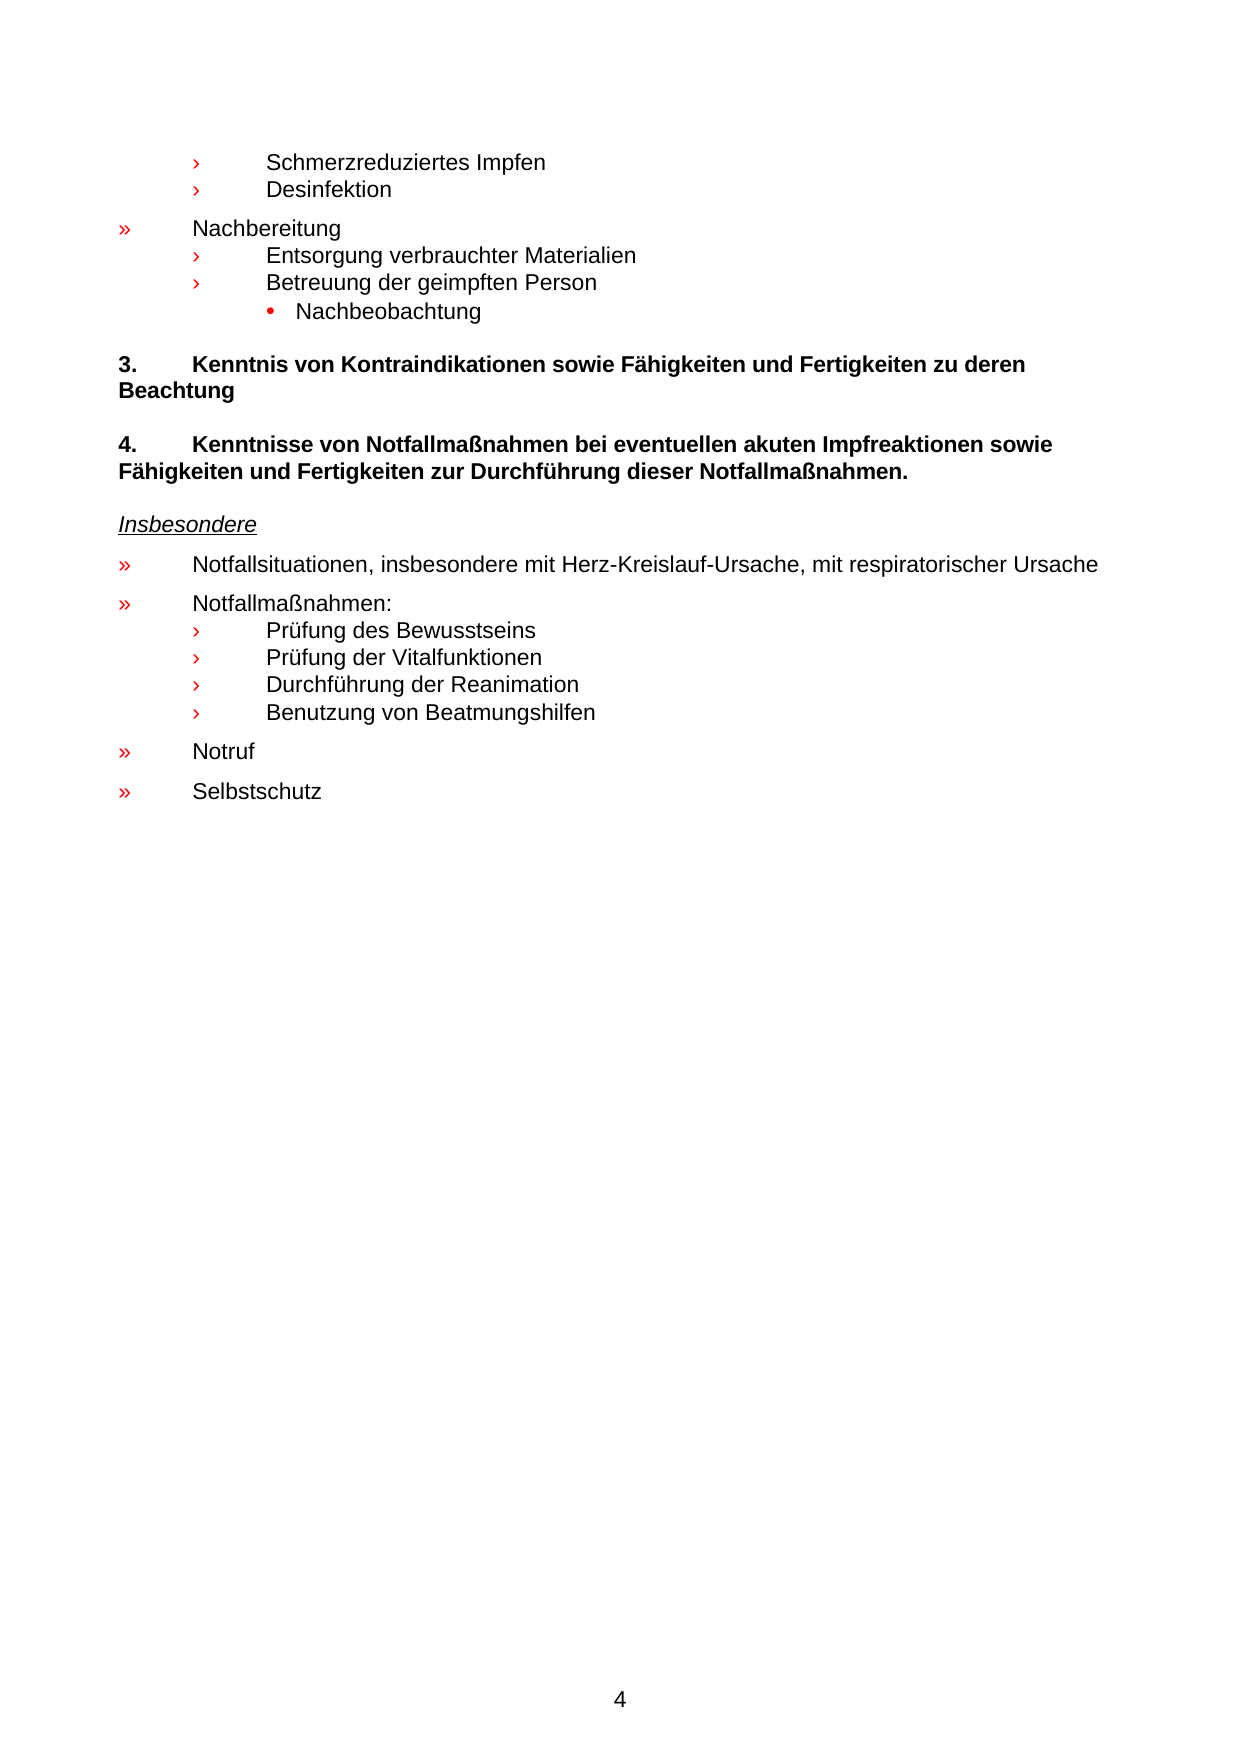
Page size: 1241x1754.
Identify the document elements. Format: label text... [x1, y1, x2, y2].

text Entsorgung verbrauchter Materialien [192, 241, 1122, 268]
text Desinfektion [192, 175, 1122, 202]
text Prüfung des Bewusstseins [192, 617, 1122, 644]
text Notfallsituationen, insbesondere mit Herz-Kreislauf-Ursache, mit respiratorischer Ursache [118, 550, 1122, 577]
text Benutzung von Beatmungshilfen [192, 698, 1122, 725]
text Prüfung der Vitalfunktionen [192, 644, 1122, 671]
text Durchführung der Reanimation [192, 671, 1122, 698]
text Notruf [118, 737, 1122, 764]
text Selbstschutz [118, 777, 1122, 804]
text Insbesondere [118, 510, 1122, 537]
text Schmerzreduziertes Impfen [192, 148, 1122, 175]
text 4. Kenntnisse von Notfallmaßnahmen bei eventuellen akuten Impfreaktionen sowie Fähigkeiten und Fertigkeiten zur Durchführung dieser Notfallmaßnahmen. [118, 430, 1122, 484]
text 3. Kenntnis von Kontraindikationen sowie Fähigkeiten und Fertigkeiten zu deren Beachtung [118, 351, 1122, 403]
text Nachbereitung [118, 214, 1122, 241]
text Nachbeobachtung [266, 296, 1122, 324]
text Notfallmaßnahmen: [118, 589, 1122, 617]
text Betreuung der geimpften Person [192, 268, 1122, 296]
